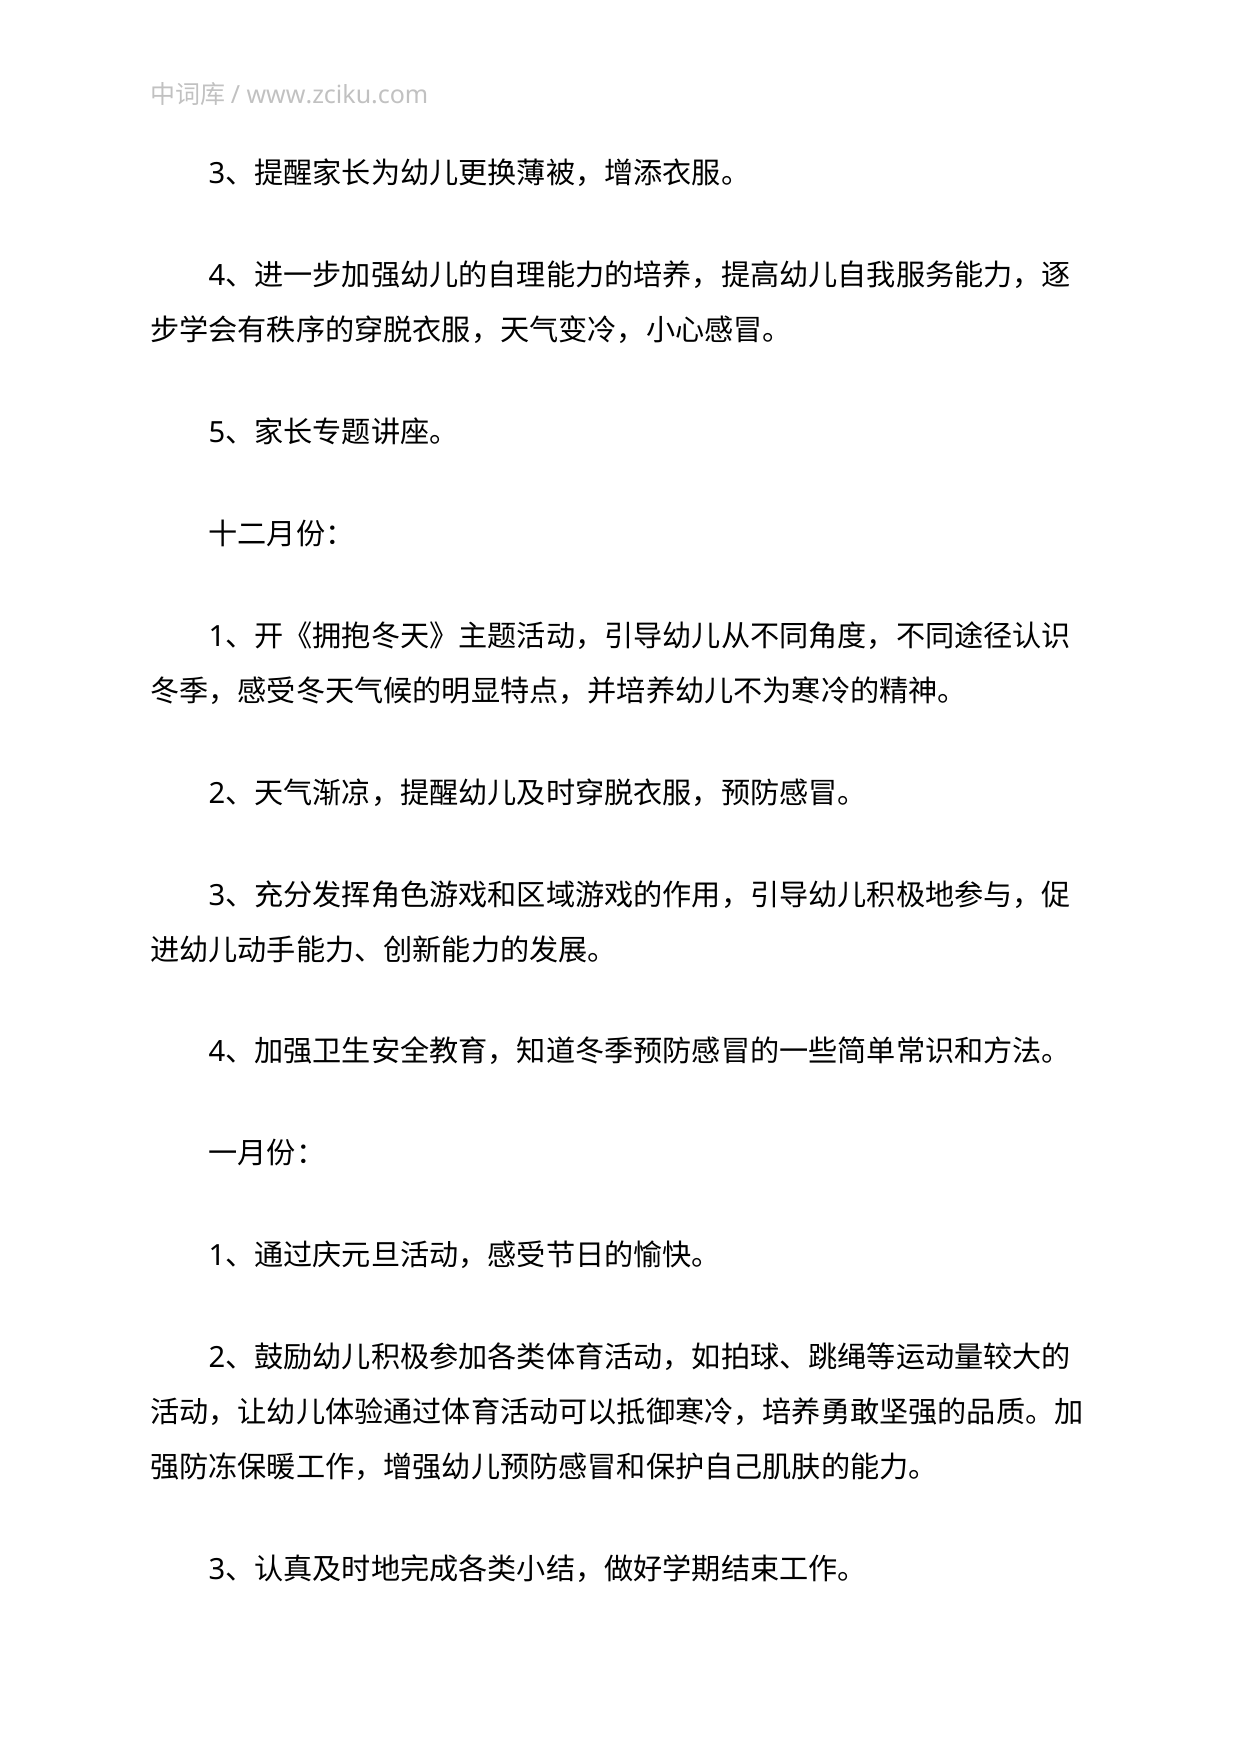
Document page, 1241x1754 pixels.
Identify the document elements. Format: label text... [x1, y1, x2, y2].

text 2、鼓励幼儿积极参加各类体育活动，如拍球、跳绳等运动量较大的活动，让幼儿体验通过体育活动可以抵御寒冷，培养勇敢坚强的品质。加强防冻保暖工作，增强幼儿预防感冒和保护自己肌肤的能力。 [150, 1334, 1090, 1486]
text 十二月份： [150, 511, 1090, 553]
text 4、加强卫生安全教育，知道冬季预防感冒的一些简单常识和方法。 [150, 1028, 1090, 1070]
text 3、充分发挥角色游戏和区域游戏的作用，引导幼儿积极地参与，促进幼儿动手能力、创新能力的发展。 [150, 871, 1090, 968]
text 2、天气渐凉，提醒幼儿及时穿脱衣服，预防感冒。 [150, 769, 1090, 812]
text 5、家长专题讲座。 [150, 409, 1090, 451]
text 1、开《拥抱冬天》主题活动，引导幼儿从不同角度，不同途径认识冬季，感受冬天气候的明显特点，并培养幼儿不为寒冷的精神。 [150, 612, 1090, 710]
text 一月份： [150, 1130, 1090, 1172]
text 3、提醒家长为幼儿更换薄被，增添衣服。 [150, 150, 1090, 192]
text 3、认真及时地完成各类小结，做好学期结束工作。 [150, 1545, 1090, 1588]
text 1、通过庆元旦活动，感受节日的愉快。 [150, 1232, 1090, 1274]
text 4、进一步加强幼儿的自理能力的培养，提高幼儿自我服务能力，逐步学会有秩序的穿脱衣服，天气变冷，小心感冒。 [150, 252, 1090, 349]
